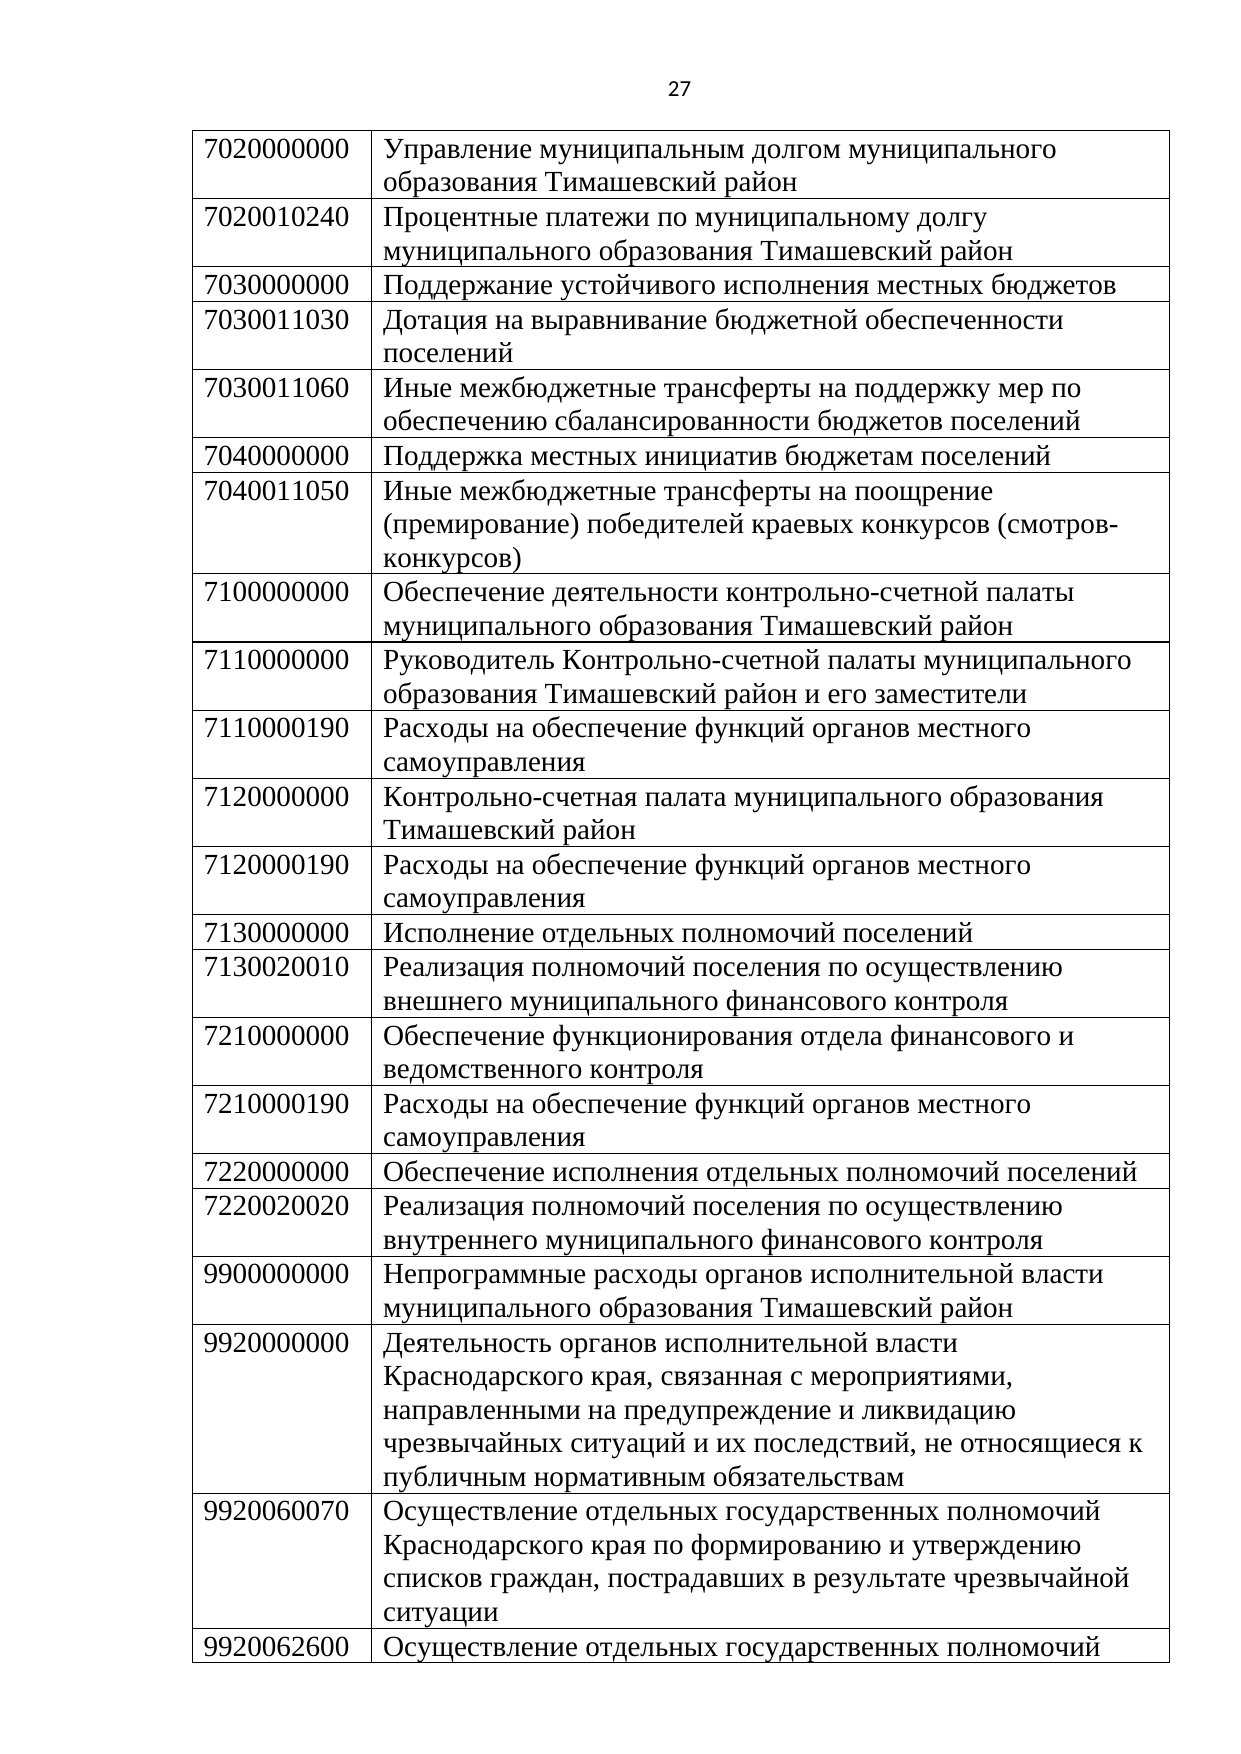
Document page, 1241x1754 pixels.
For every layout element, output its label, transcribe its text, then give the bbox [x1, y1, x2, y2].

table_cell 7030000000 [193, 267, 371, 301]
table_cell 7030011030 [193, 302, 371, 369]
table_cell Процентные платежи по муниципальному долгу муниципального образования Тимашевский район [372, 199, 1169, 266]
table_cell 9900000000 [193, 1257, 371, 1324]
table_cell 7110000190 [193, 711, 371, 778]
table_cell 7220000000 [193, 1154, 371, 1187]
table_cell 7120000190 [193, 847, 371, 914]
table_cell 7020000000 [193, 131, 371, 198]
table_cell Контрольно-счетная палата муниципального образования Тимашевский район [372, 779, 1169, 846]
table_cell 7210000000 [193, 1018, 371, 1085]
table_cell 7040011050 [193, 473, 371, 573]
table_cell Поддержка местных инициатив бюджетам поселений [372, 438, 1169, 472]
table_cell 9920060070 [193, 1494, 371, 1628]
table_cell 7110000000 [193, 643, 371, 709]
table_cell 7130000000 [193, 915, 371, 948]
table_cell Поддержание устойчивого исполнения местных бюджетов [372, 267, 1169, 301]
table_cell Иные межбюджетные трансферты на поддержку мер по обеспечению сбалансированности бюджетов поселений [372, 370, 1169, 437]
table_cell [372, 1629, 1169, 1662]
table_cell Реализация полномочий поселения по осуществлению внутреннего муниципального финансового контроля [372, 1189, 1169, 1256]
table_cell Руководитель Контрольно-счетной палаты муниципального образования Тимашевский район и его заместители [372, 643, 1169, 709]
table_cell 7100000000 [193, 574, 371, 641]
table_cell Расходы на обеспечение функций органов местного самоуправления [372, 1086, 1169, 1153]
table_cell 7040000000 [193, 438, 371, 472]
table_cell Осуществление отдельных государственных полномочий Краснодарского края по формированию и утверждению списков граждан, пострадавших в результате чрезвычайной ситуации [372, 1494, 1169, 1628]
table_cell 9920062600 [193, 1629, 371, 1662]
table_cell Обеспечение исполнения отдельных полномочий поселений [372, 1154, 1169, 1187]
table_cell 7130020010 [193, 950, 371, 1017]
table_cell Реализация полномочий поселения по осуществлению внешнего муниципального финансового контроля [372, 950, 1169, 1017]
table_cell 7210000190 [193, 1086, 371, 1153]
table_cell 7030011060 [193, 370, 371, 437]
table_cell Непрограммные расходы органов исполнительной власти муниципального образования Тимашевский район [372, 1257, 1169, 1324]
table_cell Иные межбюджетные трансферты на поощрение (премирование) победителей краевых конкурсов (смотров-конкурсов) [372, 473, 1169, 573]
table_cell Исполнение отдельных полномочий поселений [372, 915, 1169, 948]
table_cell 7120000000 [193, 779, 371, 846]
table_cell Расходы на обеспечение функций органов местного самоуправления [372, 847, 1169, 914]
table_cell Управление муниципальным долгом муниципального образования Тимашевский район [372, 131, 1169, 198]
table_cell 7220020020 [193, 1189, 371, 1256]
table_cell Расходы на обеспечение функций органов местного самоуправления [372, 711, 1169, 778]
table_cell 7020010240 [193, 199, 371, 266]
table_cell Обеспечение деятельности контрольно-счетной палаты муниципального образования Тимашевский район [372, 574, 1169, 641]
table_cell Обеспечение функционирования отдела финансового и ведомственного контроля [372, 1018, 1169, 1085]
table_cell Деятельность органов исполнительной власти Краснодарского края, связанная с мероприятиями, направленными на предупреждение и ликвидацию чрезвычайных ситуаций и их последствий, не относящиеся к публичным нормативным обязательствам [372, 1325, 1169, 1492]
table_cell Дотация на выравнивание бюджетной обеспеченности поселений [372, 302, 1169, 369]
table_cell 9920000000 [193, 1325, 371, 1492]
